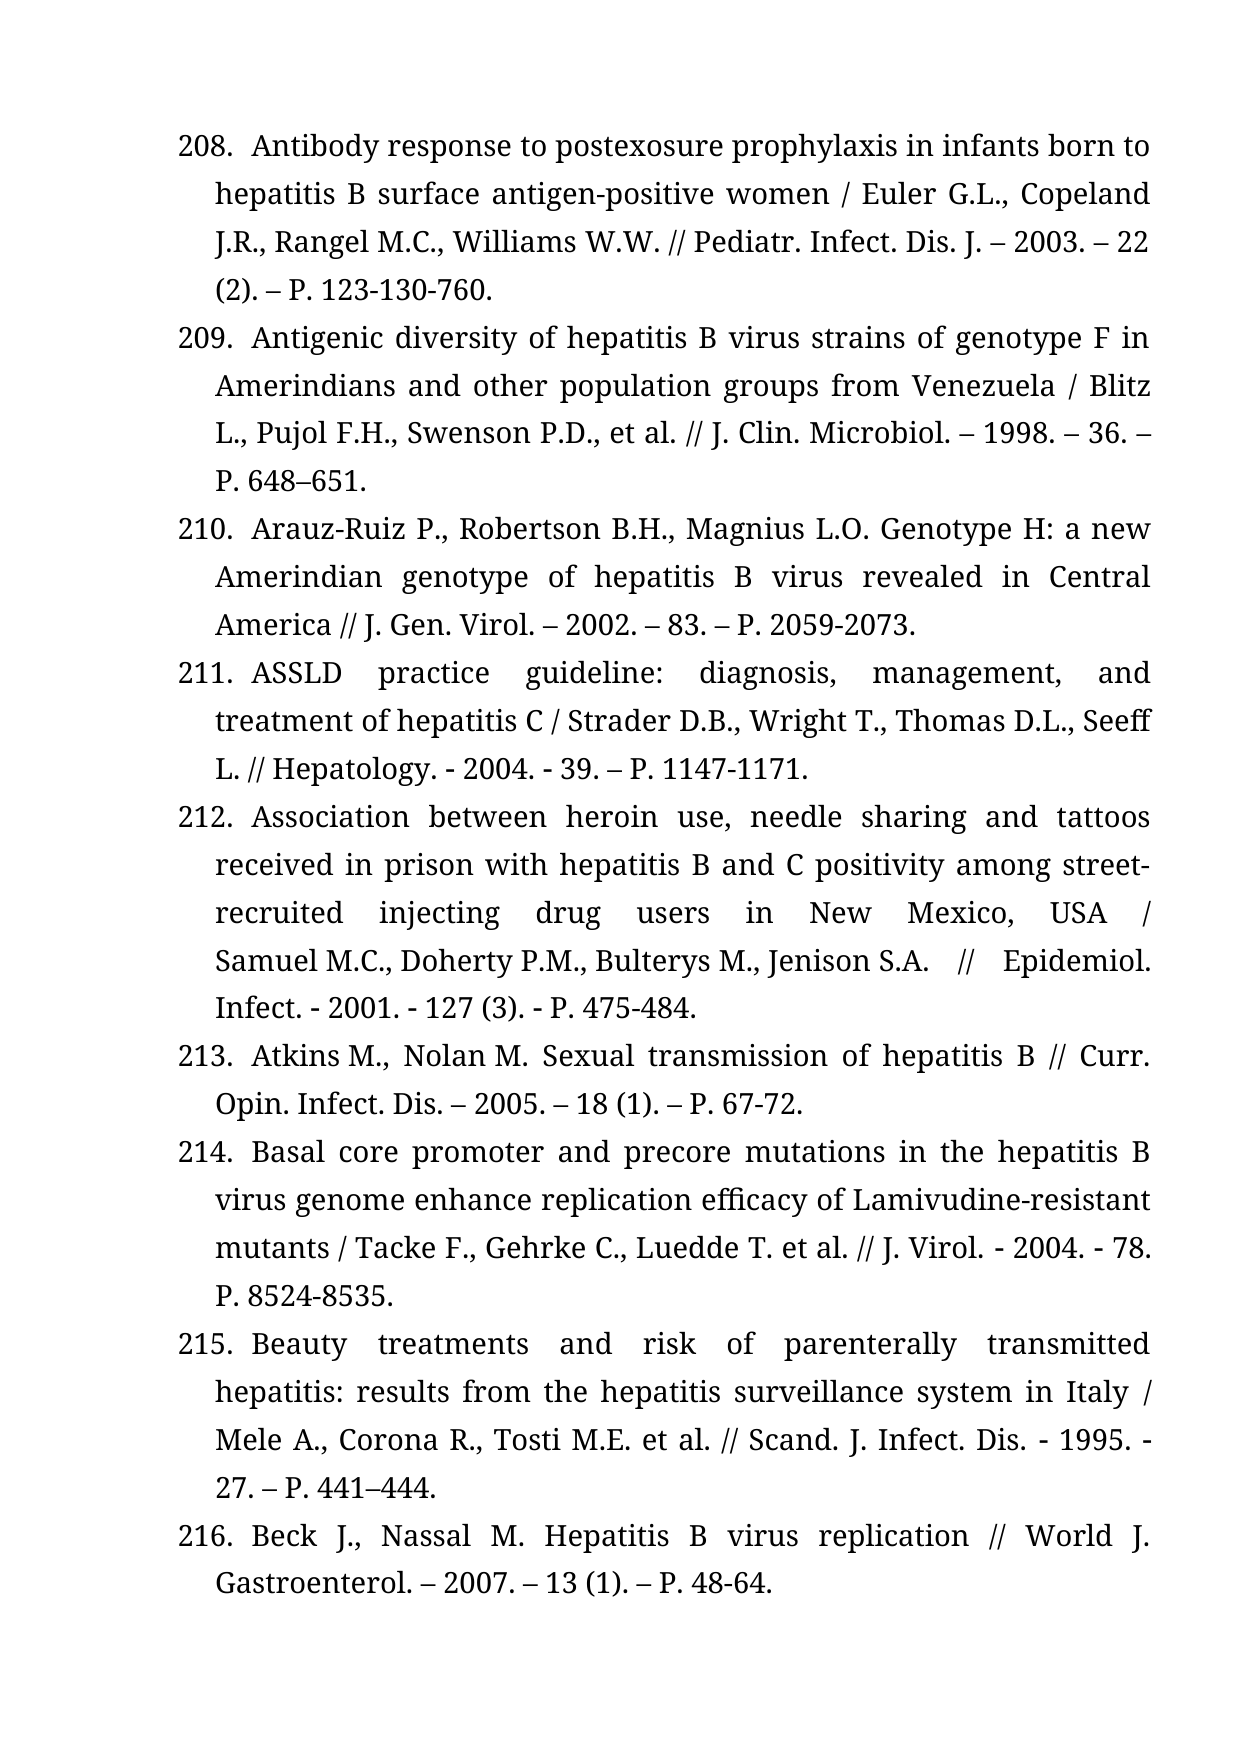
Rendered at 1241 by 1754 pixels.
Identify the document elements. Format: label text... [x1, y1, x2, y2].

list Antibody response to postexosure prophylaxis in infants born to hepatitis B surface antigen-positive women / Euler G.L., Copeland J.R., Rangel M.C., Williams W.W. // Pediatr. Infect. Dis. J. – 2003. – 22 (2). – P. 123-130-760. [177, 118, 1152, 310]
list Beck J., Nassal M. Hepatitis B virus replication // World J. Gastroenterol. – 2007. – 13 (1). – P. 48-64. [177, 1508, 1152, 1603]
list Beauty treatments and risk of parenterally transmitted hepatitis: results from the hepatitis surveillance system in Italy / Mele A., Corona R., Tosti M.E. et al. // Scand. J. Infect. Dis. 1995. 27. – Р. 441–444. [177, 1316, 1152, 1508]
list ASSLD practice guideline: diagnosis, management, and treatment of hepatitis C / Strader D.B., Wright T., Thomas D.L., Seeff L. // Hepatology. 2004. 39. – P. 1147-1171. [177, 645, 1152, 789]
list Arauz-Ruiz P., Robertson B.H., Magnius L.O. Genotype H: a new Amerindian genotype of hepatitis B virus revealed in Central America // J. Gen. Virol. – 2002. – 83. – P. 2059-2073. [177, 501, 1152, 645]
list Association between heroin use, needle sharing and tattoos received in prison with hepatitis B and C positivity among street-recruited injecting drug users in New Mexico, USA / Samuel M.C., Doherty P.M., Bulterys M., Jenison S.A. // Epidemiol. Infect. 2001. 127 (3). Р. 475-484. [177, 789, 1152, 1028]
list Antigenic diversity of hepatitis B virus strains of genotype F in Amerindians and other population groups from Venezuela / Blitz L., Pujol F.H., Swenson P.D., et al. // J. Clin. Microbiol. – 1998. – 36. – P. 648–651. [177, 310, 1152, 501]
list Atkins M., Nolan M. Sexual transmission of hepatitis B // Curr. Opin. Infect. Dis. – 2005. – 18 (1). – P. 67-72. [177, 1028, 1152, 1124]
list Basal core promoter and precore mutations in the hepatitis B virus genome enhance replication efficacy of Lamivudine-resistant mutants / Tacke F., Gehrke C., Luedde T. et al. // J. Virol. 2004. 78. Р. 8524-8535. [177, 1124, 1152, 1316]
